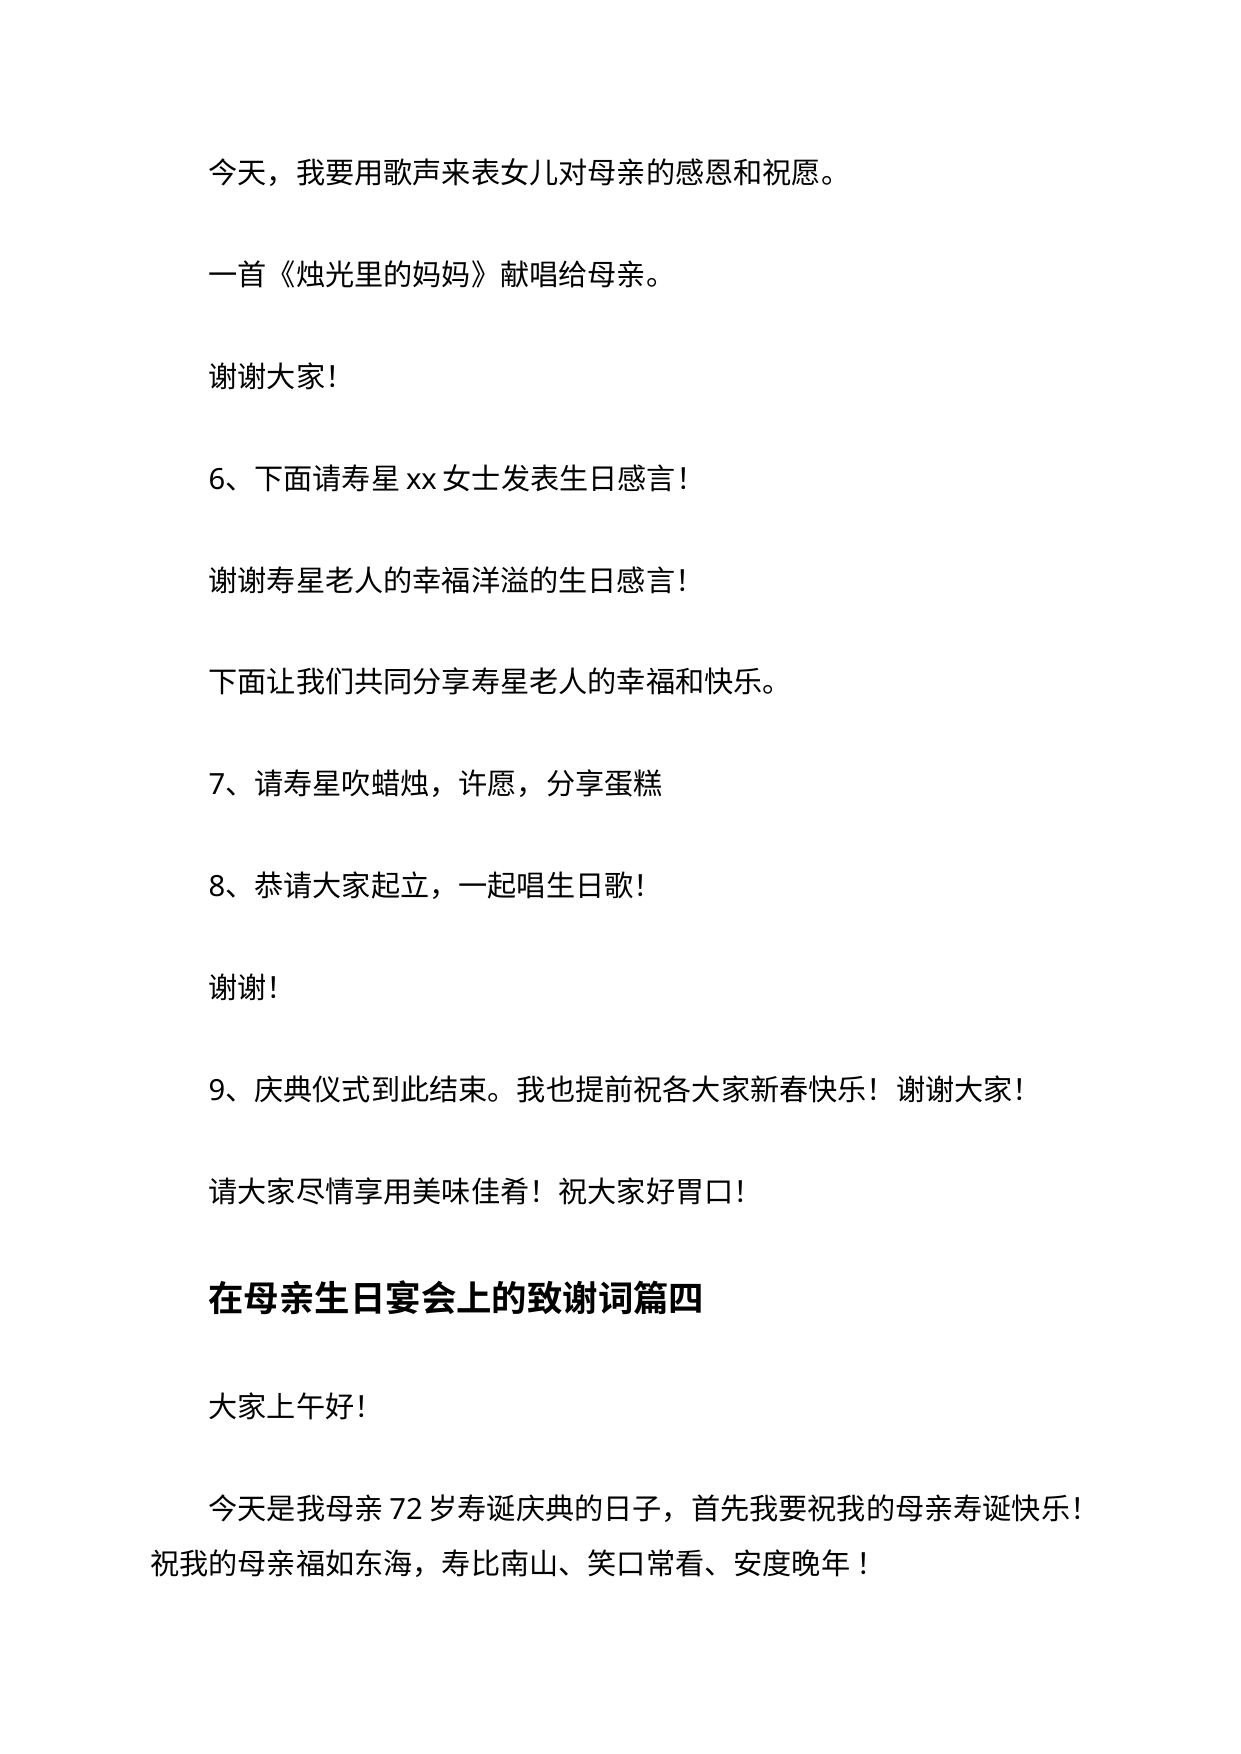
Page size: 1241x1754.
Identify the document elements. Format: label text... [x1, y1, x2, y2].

text 谢谢！ [150, 965, 1090, 1007]
text 今天，我要用歌声来表女儿对母亲的感恩和祝愿。 [150, 150, 1090, 192]
text 在母亲生日宴会上的致谢词篇四 [150, 1270, 1090, 1322]
text 8、恭请大家起立，一起唱生日歌！ [150, 863, 1090, 905]
text 7、请寿星吹蜡烛，许愿，分享蛋糕 [150, 761, 1090, 803]
text 请大家尽情享用美味佳肴！祝大家好胃口！ [150, 1168, 1090, 1211]
text 下面让我们共同分享寿星老人的幸福和快乐。 [150, 659, 1090, 701]
text 谢谢大家！ [150, 353, 1090, 396]
text 大家上午好！ [150, 1384, 1090, 1426]
text 9、庆典仪式到此结束。我也提前祝各大家新春快乐！谢谢大家！ [150, 1067, 1090, 1109]
text 今天是我母亲72岁寿诞庆典的日子，首先我要祝我的母亲寿诞快乐！祝我的母亲福如东海，寿比南山、笑口常看、安度晚年 ！ [150, 1486, 1090, 1583]
text 6、下面请寿星xx女士发表生日感言！ [150, 455, 1090, 498]
text 一首《烛光里的妈妈》献唱给母亲。 [150, 252, 1090, 294]
text 谢谢寿星老人的幸福洋溢的生日感言！ [150, 557, 1090, 599]
